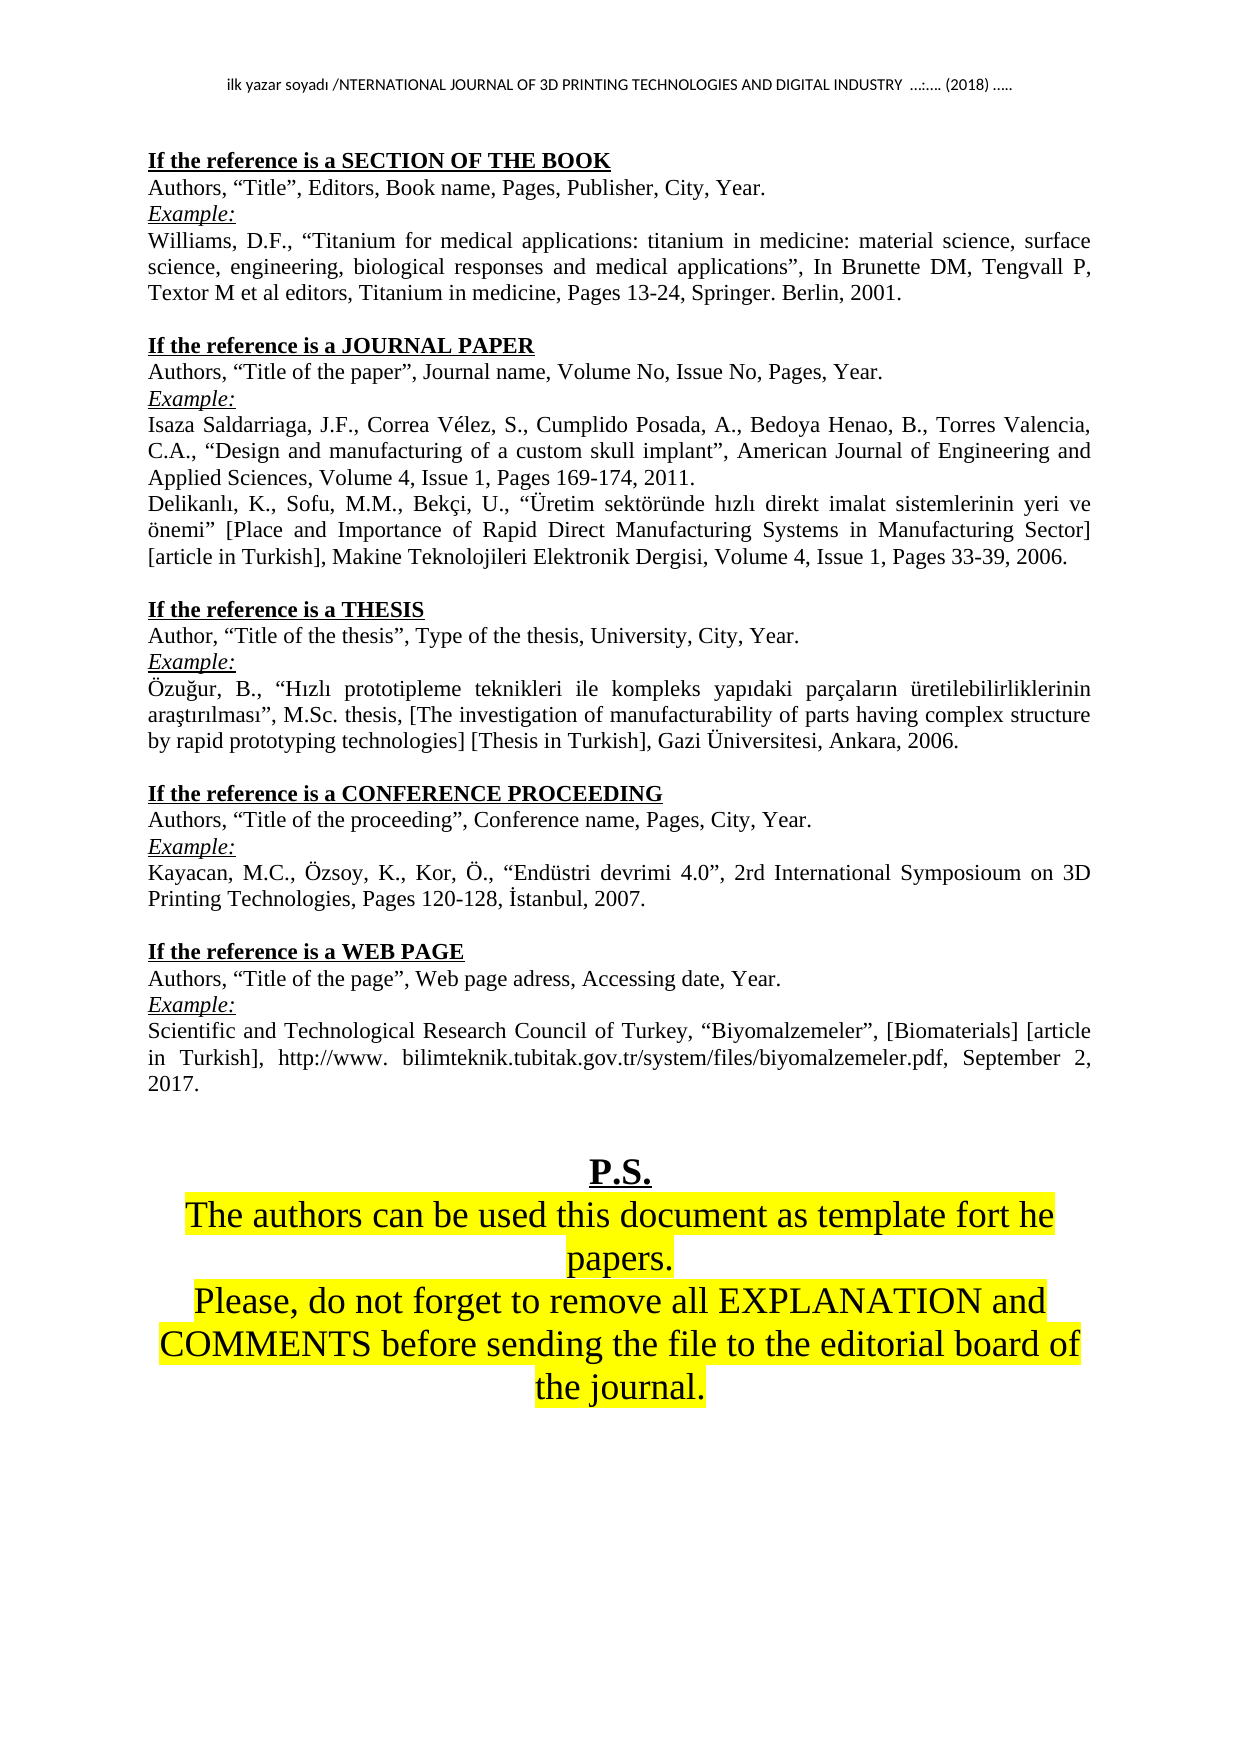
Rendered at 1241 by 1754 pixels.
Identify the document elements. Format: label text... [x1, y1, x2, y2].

text The authors can be used this document as template fort he papers. [148, 1192, 566, 1278]
text If the reference is a THESIS [148, 596, 1093, 622]
text Williams, D.F., “Titanium for medical applications: titanium in medicine: material science, surface science, engineering, biological responses and medical applications”, In Brunette DM, Tengvall P, Textor M et al editors, Titanium in medicine, Pages 13-24, Springer. Berlin, 2001. [148, 227, 1093, 306]
text Authors, “Title of the page”, Web page adress, Accessing date, Year. [148, 964, 1093, 991]
text Authors, “Title of the proceeding”, Conference name, Pages, City, Year. [148, 806, 1093, 833]
text Isaza Saldarriaga, J.F., Correa Vélez, S., Cumplido Posada, A., Bedoya Henao, B., Torres Valencia, C.A., “Design and manufacturing of a custom skull implant”, American Journal of Engineering and Applied Sciences, Volume 4, Issue 1, Pages 169-174, 2011. [148, 411, 1093, 490]
text Example: [148, 200, 1093, 227]
text If the reference is a CONFERENCE PROCEEDING [148, 780, 1093, 806]
text Author, “Title of the thesis”, Type of the thesis, University, City, Year. [148, 622, 1093, 648]
text Example: [148, 385, 1093, 411]
text Example: [148, 648, 1093, 675]
text Authors, “Title”, Editors, Book name, Pages, Publisher, City, Year. [148, 174, 1093, 200]
text Özuğur, B., “Hızlı prototipleme teknikleri ile kompleks yapıdaki parçaların üretilebilirliklerinin araştırılması”, M.Sc. thesis, [The investigation of manufacturability of parts having complex structure by rapid prototyping technologies] [Thesis in Turkish], Gazi Üniversitesi, Ankara, 2006. [148, 675, 1093, 754]
text Example: [148, 991, 1093, 1017]
text If the reference is a JOURNAL PAPER [148, 332, 1093, 358]
text Example: [148, 833, 1093, 859]
text Kayacan, M.C., Özsoy, K., Kor, Ö., “Endüstri devrimi 4.0”, 2rd International Symposioum on 3D Printing Technologies, Pages 120-128, İstanbul, 2007. [148, 859, 1093, 912]
text P.S. [148, 1149, 1093, 1192]
text Scientific and Technological Research Council of Turkey, “Biyomalzemeler”, [Biomaterials] [article in Turkish], http://www. bilimteknik.tubitak.gov.tr/system/files/biyomalzemeler.pdf, September 2, 2017. [148, 1017, 1093, 1096]
text Delikanlı, K., Sofu, M.M., Bekçi, U., “Üretim sektöründe hızlı direkt imalat sistemlerinin yeri ve önemi” [Place and Importance of Rapid Direct Manufacturing Systems in Manufacturing Sector] [article in Turkish], Makine Teknolojileri Elektronik Dergisi, Volume 4, Issue 1, Pages 33-39, 2006. [148, 490, 1093, 569]
text If the reference is a WEB PAGE [148, 938, 1093, 964]
text Authors, “Title of the paper”, Journal name, Volume No, Issue No, Pages, Year. [148, 358, 1093, 385]
text Please, do not forget to remove all EXPLANATION and COMMENTS before sending the file to the editorial board of the journal. [148, 1278, 1093, 1408]
text The authors can be used this document as template fort he papers. [674, 1192, 1093, 1278]
text If the reference is a SECTION OF THE BOOK [148, 148, 1093, 174]
